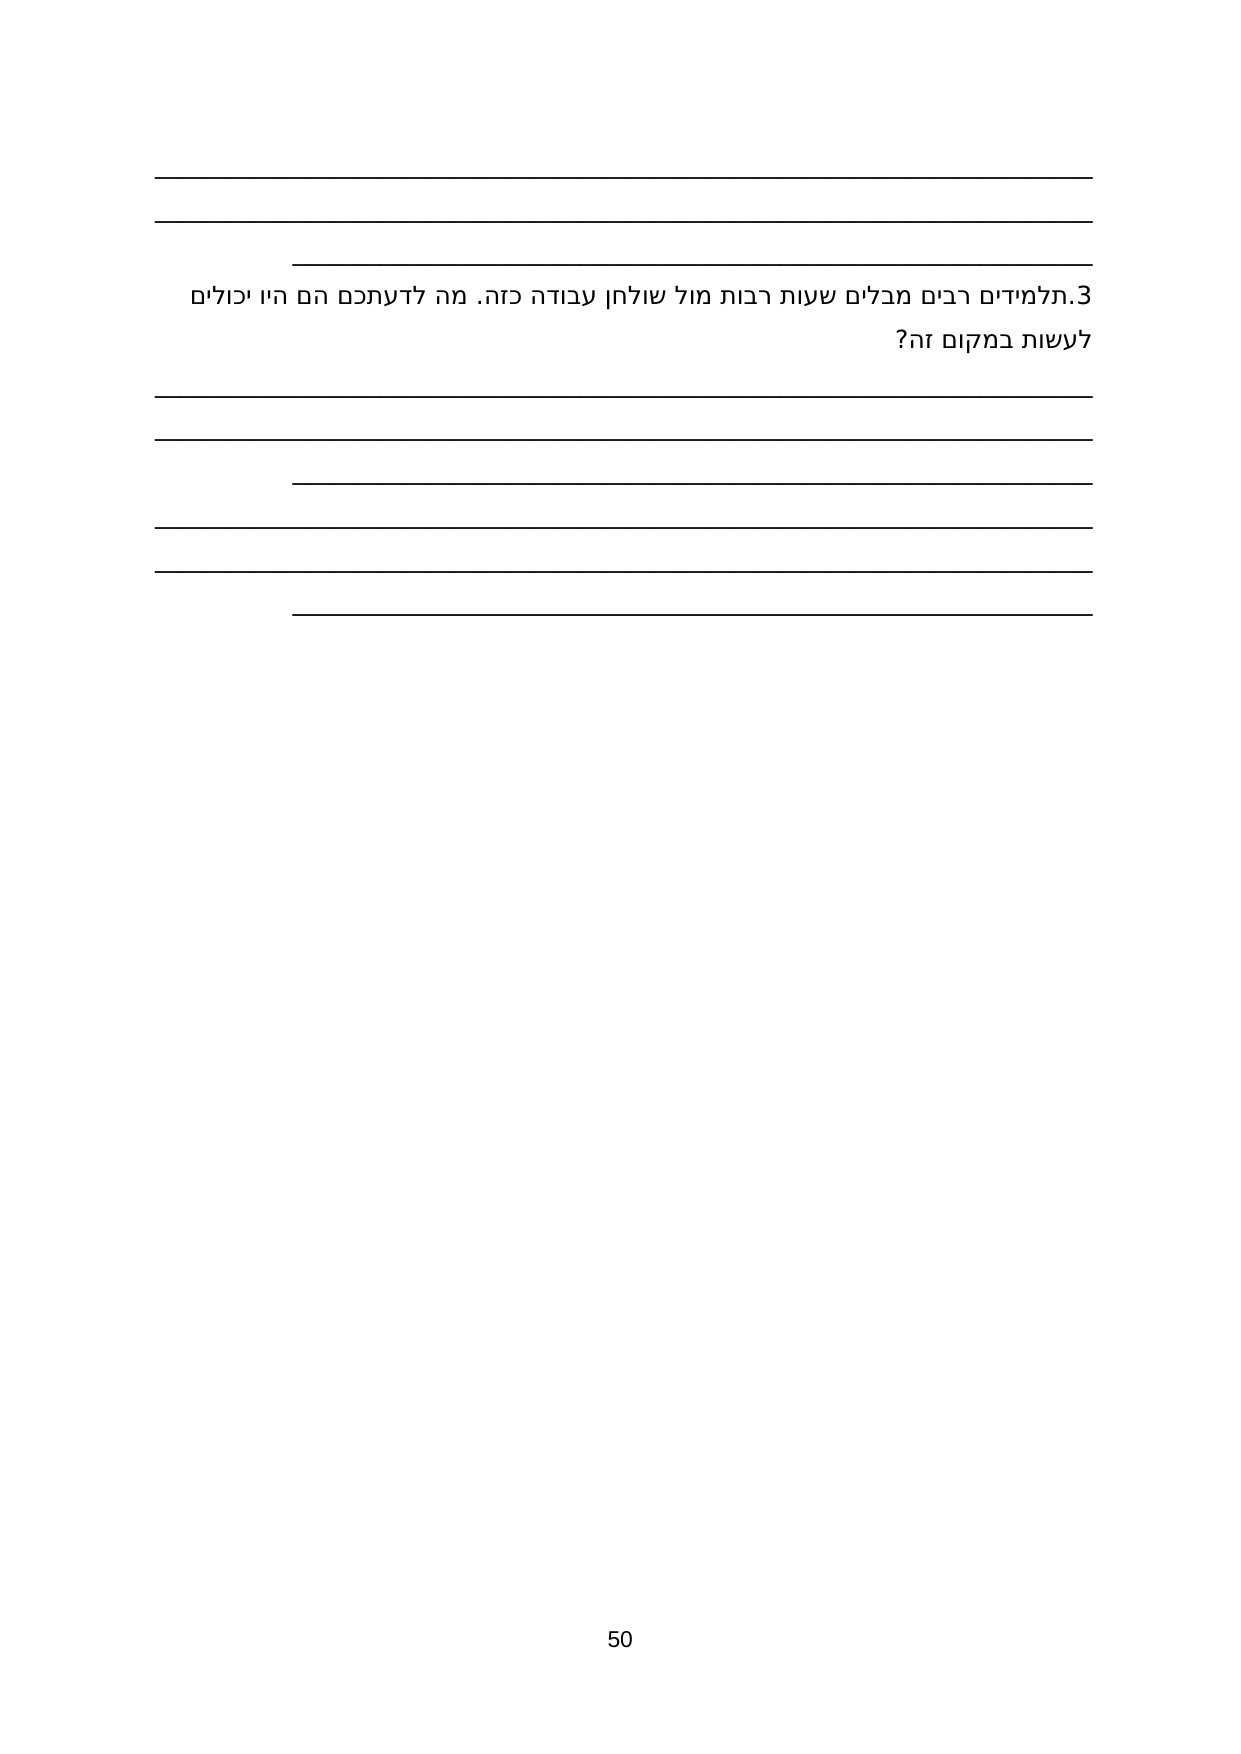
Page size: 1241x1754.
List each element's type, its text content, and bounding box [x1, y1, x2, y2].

text ______________________________________________________________________________________________________________________________________________________________________________________________________________________ [148, 500, 1092, 617]
text 3.תלמידים רבים מבלים שעות רבות מול שולחן עבודה כזה. מה לדעתכם הם היו יכולים לעשות במקום זה? ______________________________________________________________________________________________________________________________________________________________________________________________________________________ [148, 281, 1092, 485]
text ______________________________________________________________________________________________________________________________________________________________________________________________________________________ [148, 150, 1092, 267]
